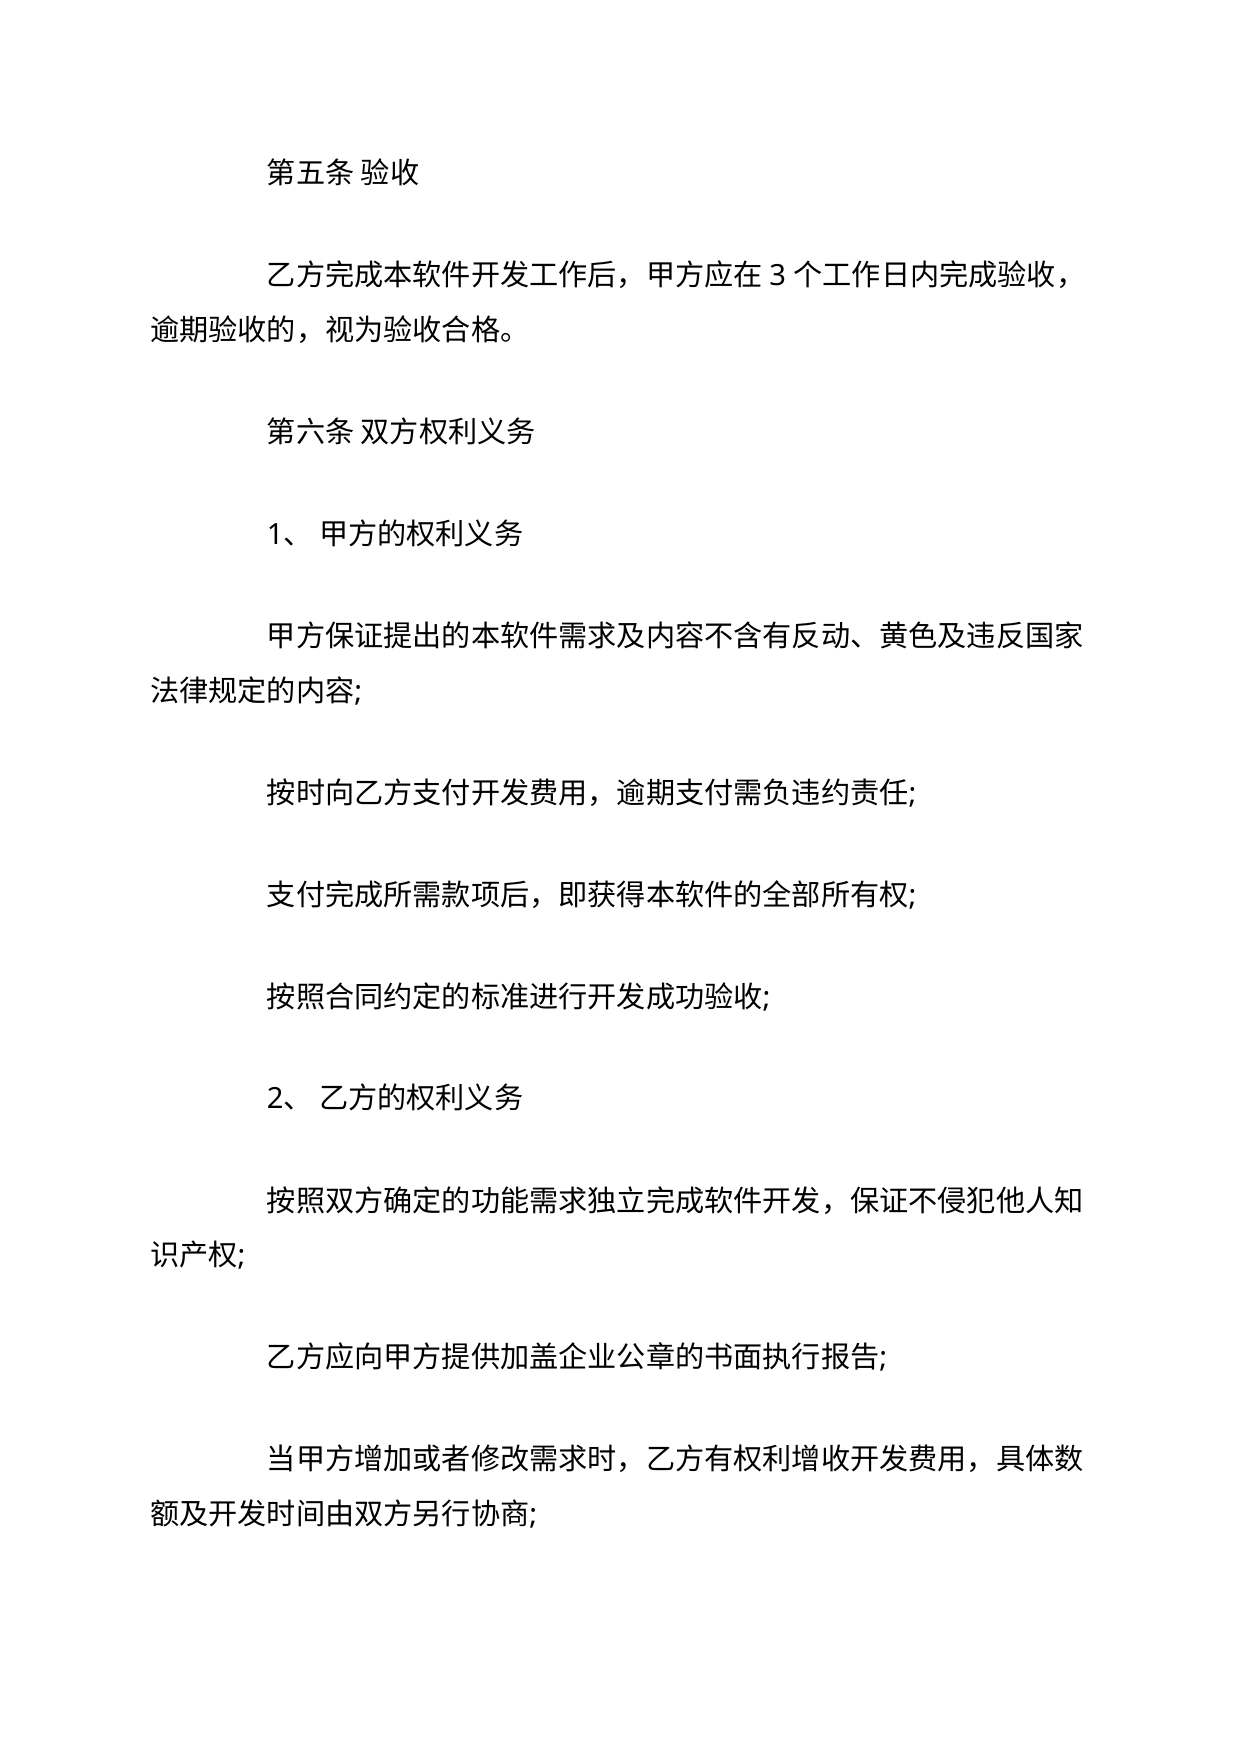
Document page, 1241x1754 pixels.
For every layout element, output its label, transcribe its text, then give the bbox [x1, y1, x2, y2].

text 第六条 双方权利义务 [150, 408, 1090, 451]
text 支付完成所需款项后，即获得本软件的全部所有权; [150, 871, 1090, 913]
text 2、 乙方的权利义务 [150, 1075, 1090, 1117]
text 第五条 验收 [150, 150, 1090, 192]
text 按时向乙方支付开发费用，逾期支付需负违约责任; [150, 769, 1090, 812]
text 当甲方增加或者修改需求时，乙方有权利增收开发费用，具体数额及开发时间由双方另行协商; [150, 1436, 1090, 1533]
text 按照合同约定的标准进行开发成功验收; [150, 973, 1090, 1016]
text 甲方保证提出的本软件需求及内容不含有反动、黄色及违反国家法律规定的内容; [150, 612, 1090, 709]
text 乙方完成本软件开发工作后，甲方应在 3 个工作日内完成验收，逾期验收的，视为验收合格。 [150, 252, 1090, 349]
text 1、 甲方的权利义务 [150, 510, 1090, 553]
text 按照双方确定的功能需求独立完成软件开发，保证不侵犯他人知识产权; [150, 1177, 1090, 1274]
text 乙方应向甲方提供加盖企业公章的书面执行报告; [150, 1334, 1090, 1376]
